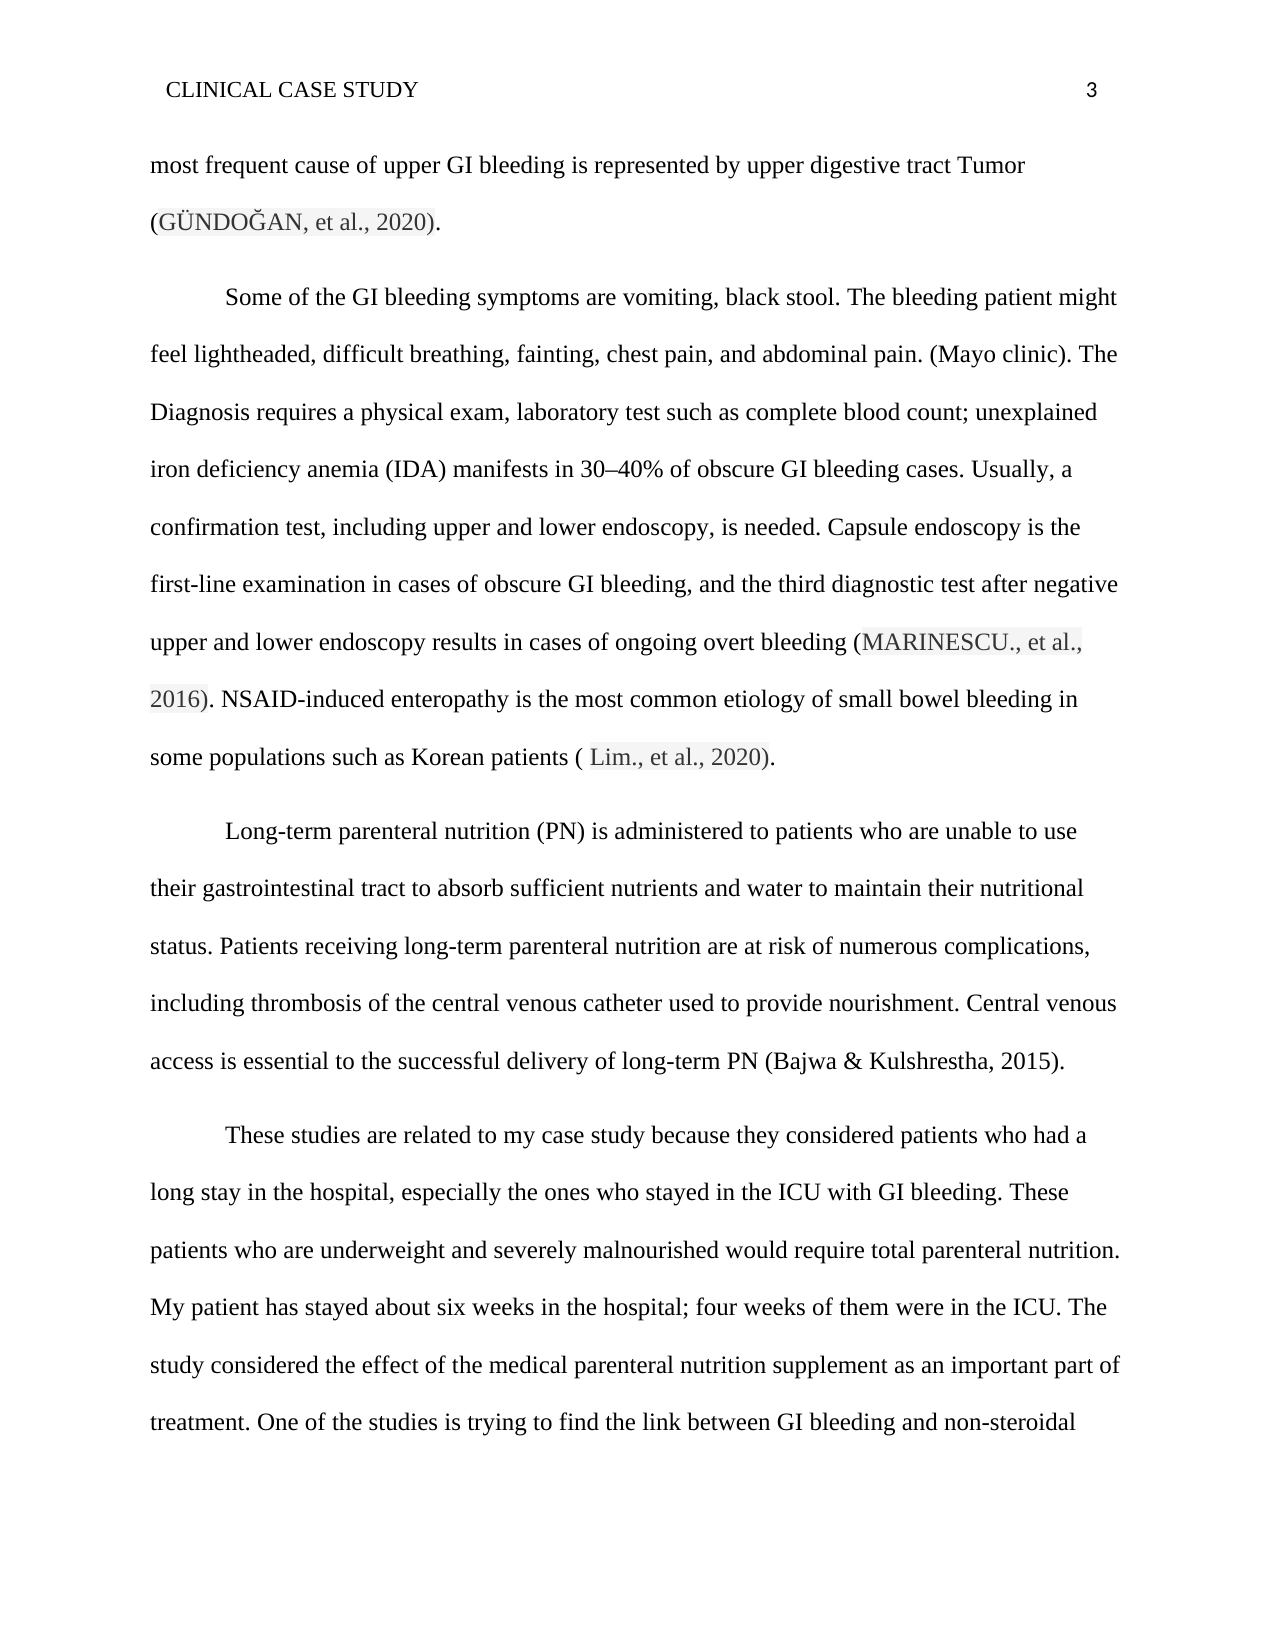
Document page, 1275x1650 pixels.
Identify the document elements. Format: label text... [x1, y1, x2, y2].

text Long-term parenteral nutrition (PN) is administered to patients who are unable to use their gastrointestinal tract to absorb sufficient nutrients and water to maintain their nutritional status. Patients receiving long-term parenteral nutrition are at risk of numerous complications, including thrombosis of the central venous catheter used to provide nourishment. Central venous access is essential to the successful delivery of long-term PN (Bajwa & Kulshrestha, 2015). [150, 816, 1125, 1074]
text Some of the GI bleeding symptoms are vomiting, black stool. The bleeding patient might feel lightheaded, difficult breathing, fainting, chest pain, and abdominal pain. (Mayo clinic). The Diagnosis requires a physical exam, laboratory test such as complete blood count; unexplained iron deficiency anemia (IDA) manifests in 30–40% of obscure GI bleeding cases. Usually, a confirmation test, including upper and lower endoscopy, is needed. Capsule endoscopy is the first-line examination in cases of obscure GI bleeding, and the third diagnostic test after negative upper and lower endoscopy results in cases of ongoing overt bleeding (MARINESCU., et al., 2016). NSAID-induced enteropathy is the most common etiology of small bowel bleeding in some populations such as Korean patients ( Lim., et al., 2020). [150, 282, 1125, 770]
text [150, 150, 1125, 236]
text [150, 1120, 1125, 1436]
